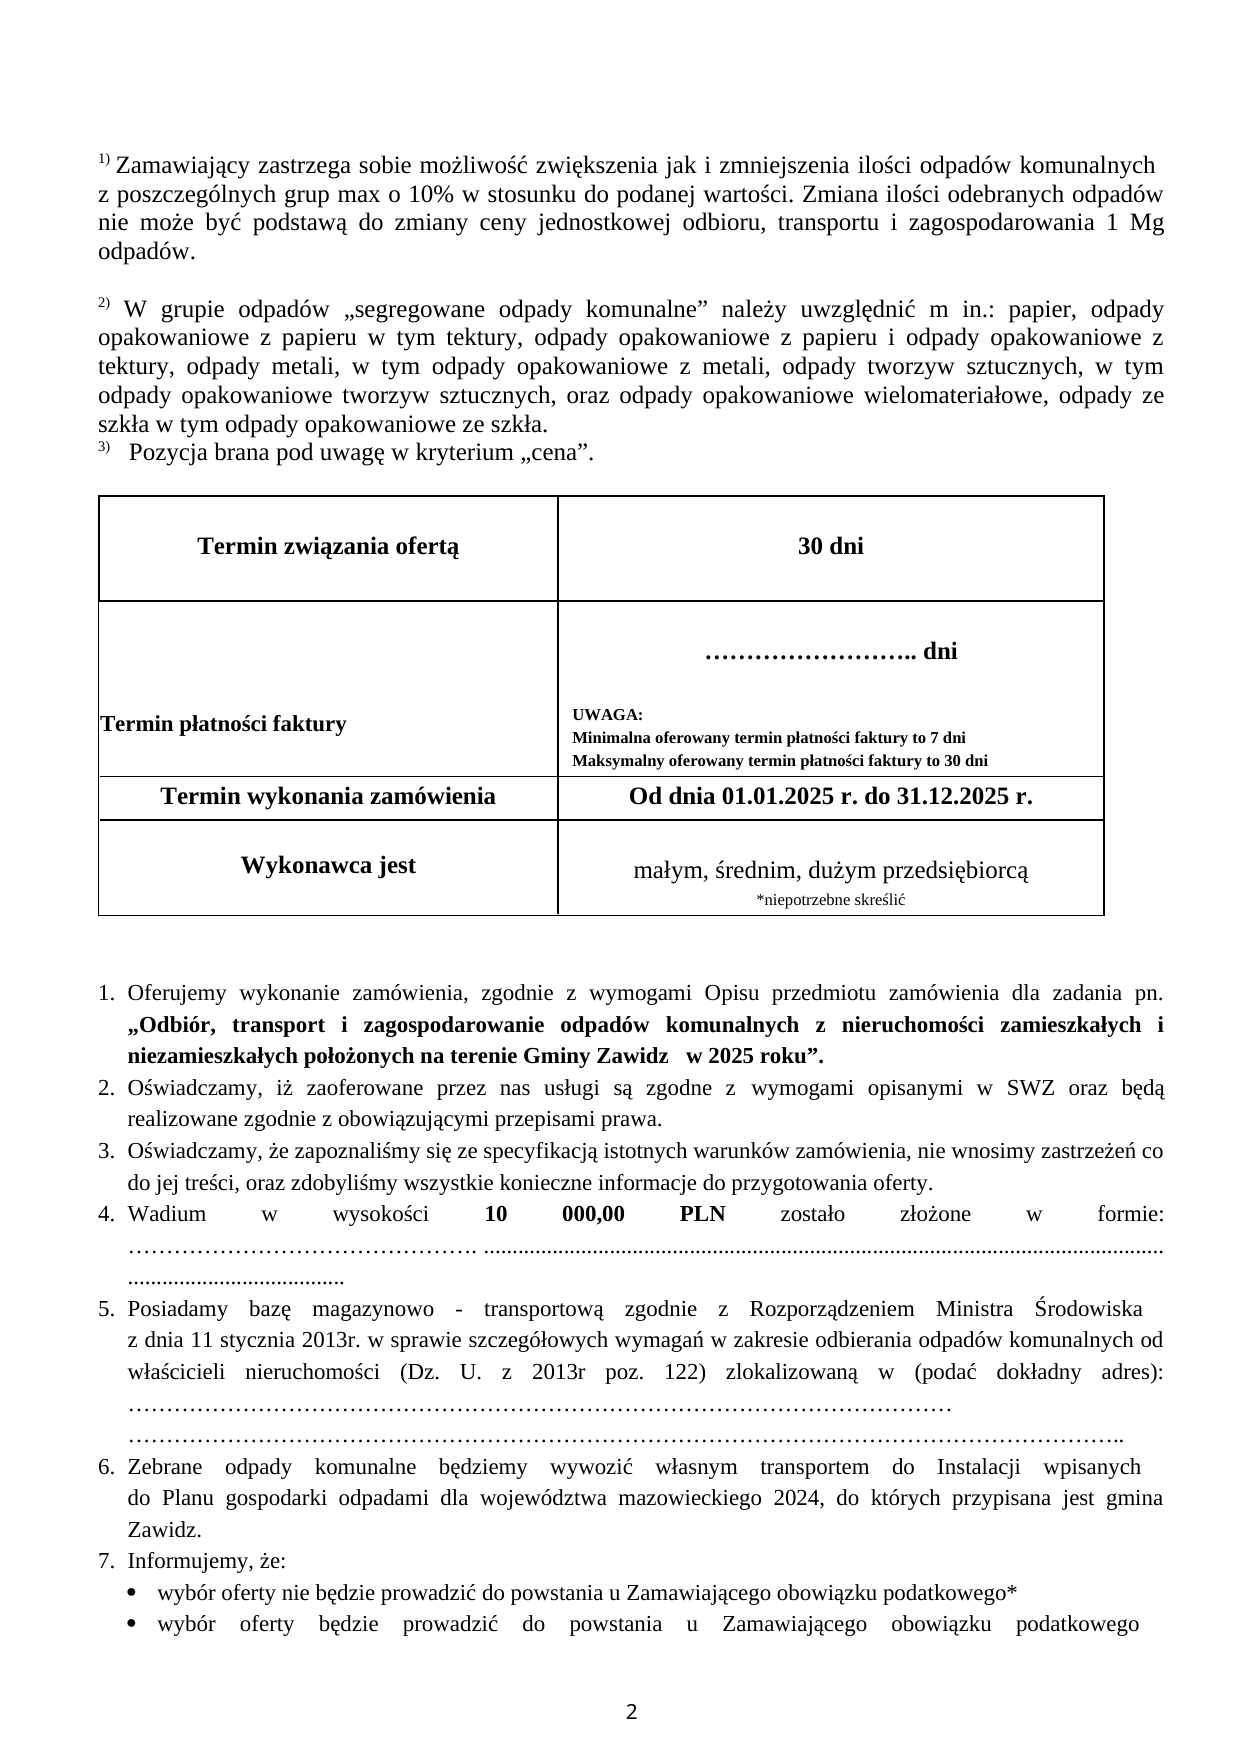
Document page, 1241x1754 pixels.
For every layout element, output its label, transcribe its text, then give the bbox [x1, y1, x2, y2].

table_cell małym, średnim, dużym przedsiębiorcą *niepotrzebne skreślić [559, 821, 1103, 914]
table_cell Od dnia 01.01.2025 r. do 31.12.2025 r. [559, 777, 1103, 819]
text 1) Zamawiający zastrzega sobie możliwość zwiększenia jak i zmniejszenia ilości odpadów komunalnych z poszczególnych grup max o 10% w stosunku do podanej wartości. Zmiana ilości odebranych odpadów nie może być podstawą do zmiany ceny jednostkowej odbioru, transportu i zagospodarowania 1 Mg odpadów. [98, 150, 1165, 265]
table_header 30 dni [559, 497, 1103, 600]
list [127, 1611, 1165, 1637]
list wybór oferty nie będzie prowadzić do powstania u Zamawiającego obowiązku podatkowego* [127, 1579, 1165, 1605]
table_cell Termin płatności faktury [99, 602, 557, 776]
list Informujemy, że: [98, 1547, 1165, 1574]
text ………………………………………………………………………………………………………………….. [127, 1421, 1165, 1447]
text 3) Pozycja brana pod uwagę w kryterium „cena”. [98, 437, 1165, 466]
table_cell Wykonawca jest [99, 820, 557, 914]
list Zebrane odpady komunalne będziemy wywozić własnym transportem do Instalacji wpisanych do Planu gospodarki odpadami dla województwa mazowieckiego 2024, do których przypisana jest gmina Zawidz. [98, 1453, 1165, 1542]
list Wadium w wysokości 10 000,00 PLN zostało złożone w formie:………………………………………. ............................................................................................................................................................. [98, 1200, 1165, 1290]
list Oferujemy wykonanie zamówienia, zgodnie z wymogami Opisu przedmiotu zamówienia dla zadania pn. „Odbiór, transport i zagospodarowanie odpadów komunalnych z nieruchomości zamieszkałych i niezamieszkałych położonych na terenie Gminy Zawidz w 2025 roku”. [98, 979, 1165, 1069]
table_cell …………………….. dni UWAGA: Minimalna oferowany termin płatności faktury to 7 dni Maksymalny oferowany termin płatności faktury to 30 dni [559, 602, 1103, 776]
list Oświadczamy, że zapoznaliśmy się ze specyfikacją istotnych warunków zamówienia, nie wnosimy zastrzeżeń co do jej treści, oraz zdobyliśmy wszystkie konieczne informacje do przygotowania oferty. [98, 1137, 1165, 1195]
text 2) W grupie odpadów „segregowane odpady komunalne” należy uwzględnić m in.: papier, odpady opakowaniowe z papieru w tym tektury, odpady opakowaniowe z papieru i odpady opakowaniowe z tektury, odpady metali, w tym odpady opakowaniowe z metali, odpady tworzyw sztucznych, w tym odpady opakowaniowe tworzyw sztucznych, oraz odpady opakowaniowe wielomateriałowe, odpady ze szkła w tym odpady opakowaniowe ze szkła. [98, 294, 1165, 437]
list Posiadamy bazę magazynowo - transportową zgodnie z Rozporządzeniem Ministra Środowiska z dnia 11 stycznia 2013r. w sprawie szczegółowych wymagań w zakresie odbierania odpadów komunalnych od właścicieli nieruchomości (Dz. U. z 2013r poz. 122) zlokalizowaną w (podać dokładny adres): ……………………………………………………………………………………………… [98, 1295, 1165, 1416]
list Oświadczamy, iż zaoferowane przez nas usługi są zgodne z wymogami opisanymi w SWZ oraz będą realizowane zgodnie z obowiązującymi przepisami prawa. [98, 1074, 1165, 1132]
table_cell Termin wykonania zamówienia [99, 777, 557, 819]
table_header Termin związania ofertą [100, 497, 557, 600]
